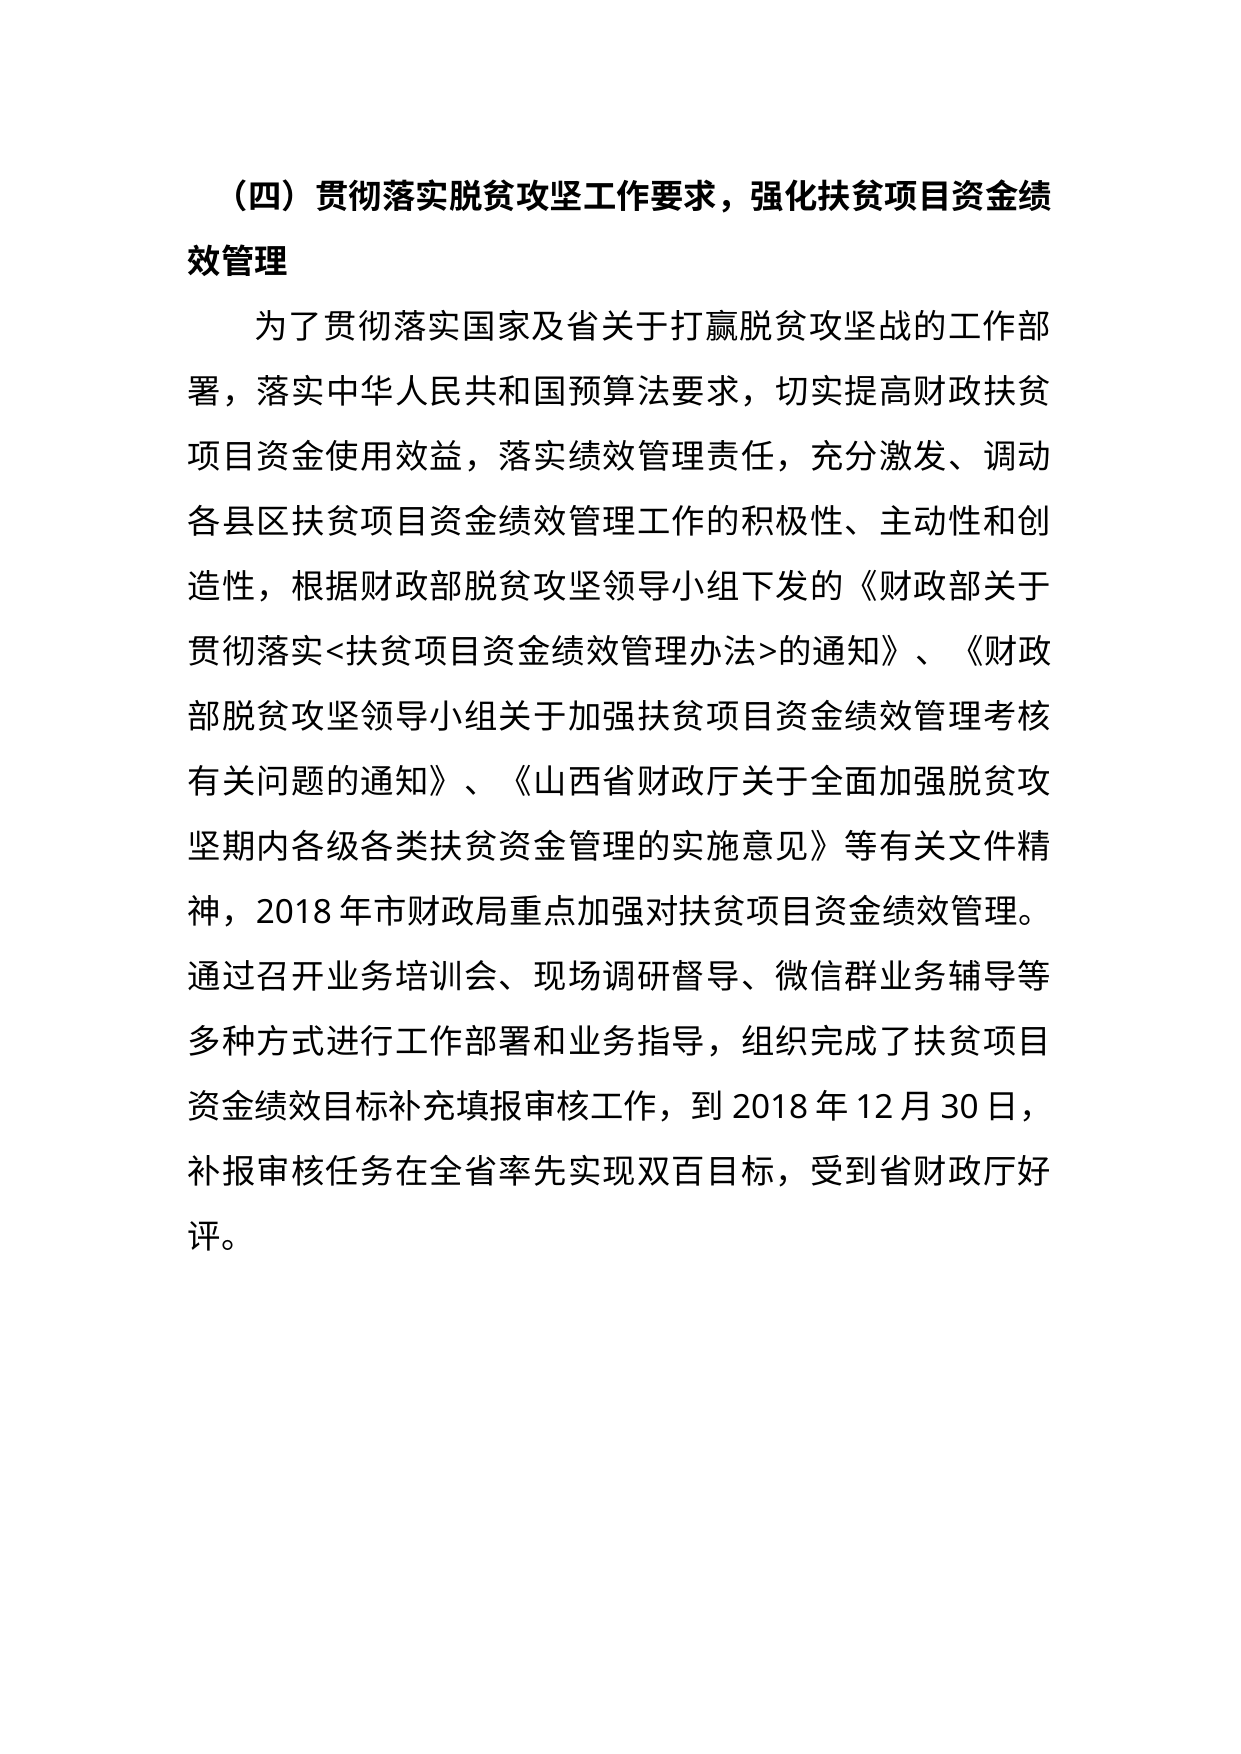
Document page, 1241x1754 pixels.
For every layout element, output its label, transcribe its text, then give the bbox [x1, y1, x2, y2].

text 为了贯彻落实国家及省关于打赢脱贫攻坚战的工作部署，落实中华人民共和国预算法要求，切实提高财政扶贫项目资金使用效益，落实绩效管理责任，充分激发、调动各县区扶贫项目资金绩效管理工作的积极性、主动性和创造性，根据财政部脱贫攻坚领导小组下发的《财政部关于贯彻落实<扶贫项目资金绩效管理办法>的通知》、《财政部脱贫攻坚领导小组关于加强扶贫项目资金绩效管理考核有关问题的通知》、《山西省财政厅关于全面加强脱贫攻坚期内各级各类扶贫资金管理的实施意见》等有关文件精神，2018年市财政局重点加强对扶贫项目资金绩效管理。通过召开业务培训会、现场调研督导、微信群业务辅导等多种方式进行工作部署和业务指导，组织完成了扶贫项目资金绩效目标补充填报审核工作，到2018年12月30日，补报审核任务在全省率先实现双百目标，受到省财政厅好评。 [187, 292, 1053, 1267]
text （四）贯彻落实脱贫攻坚工作要求，强化扶贫项目资金绩效管理 [187, 162, 1053, 292]
